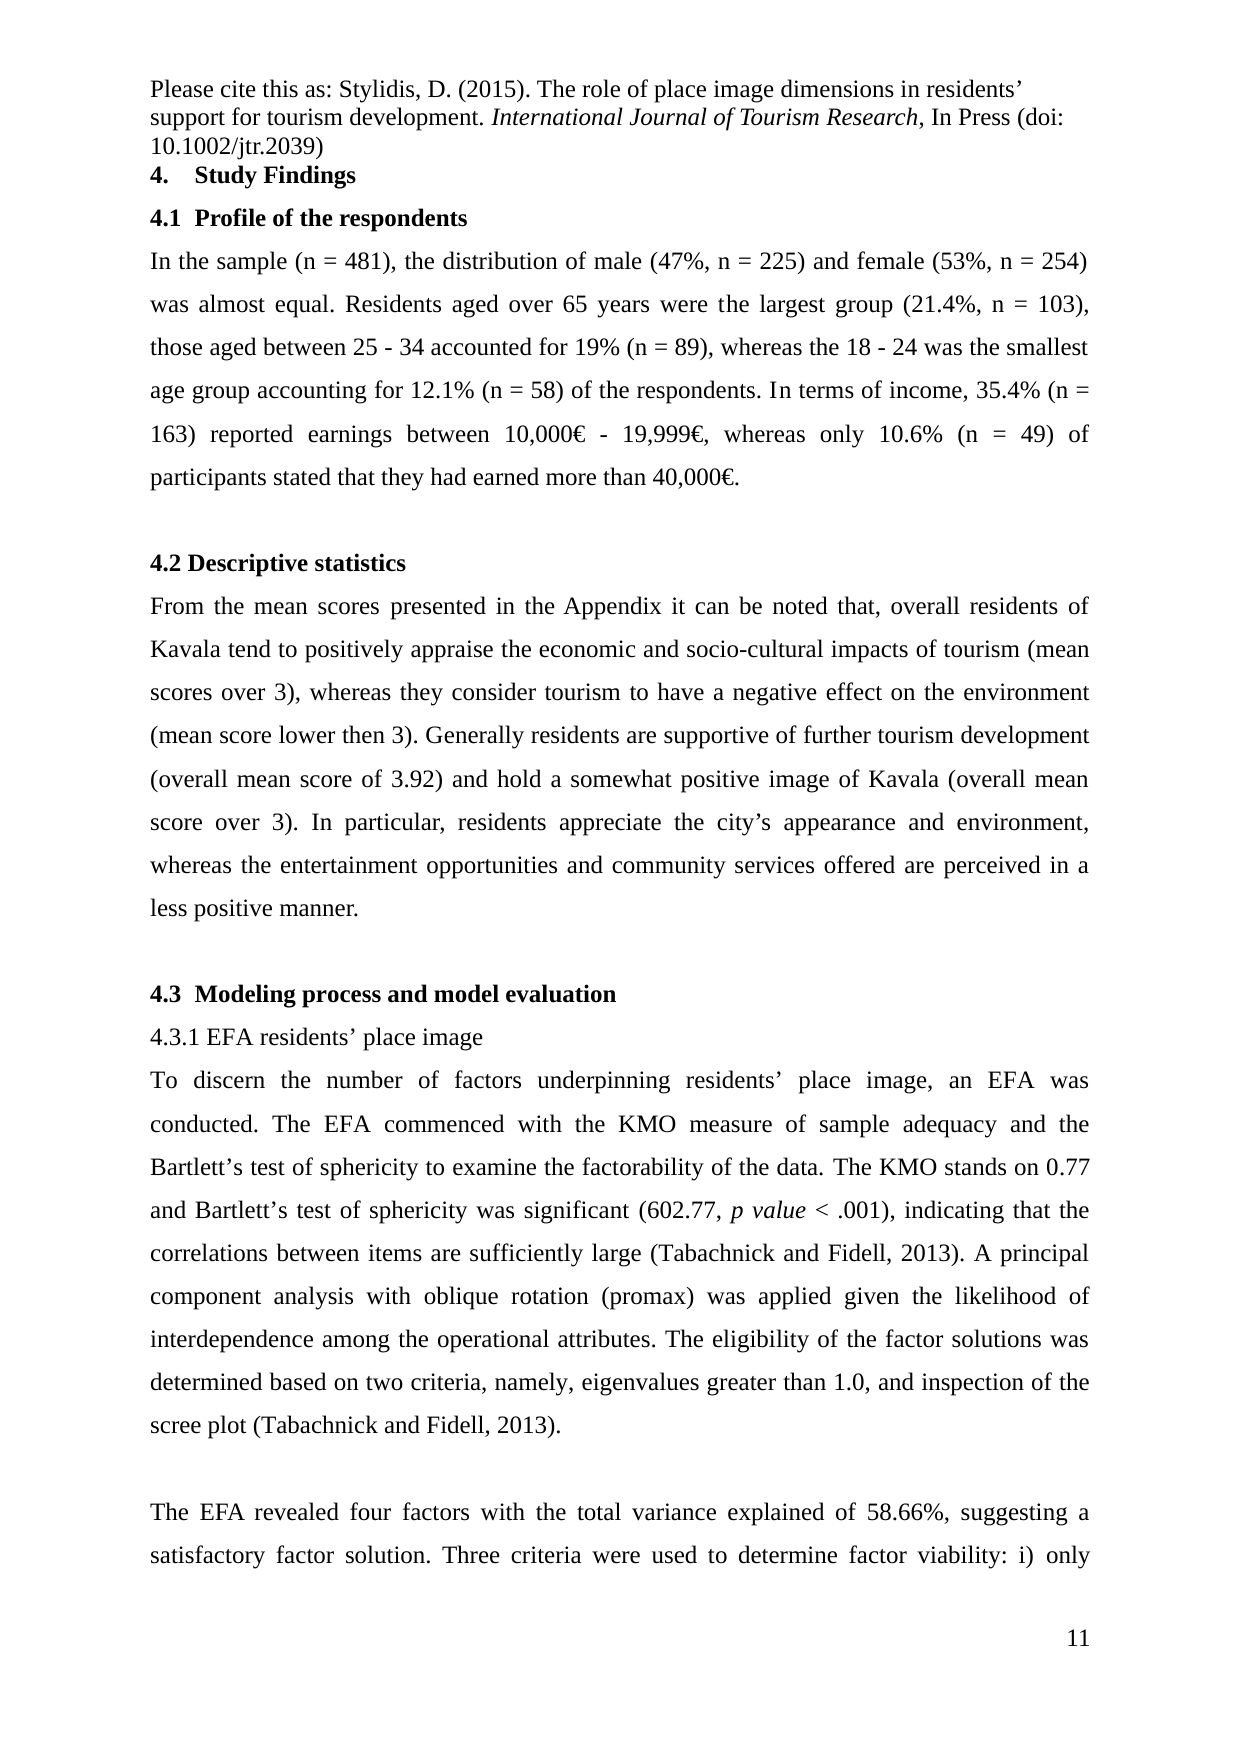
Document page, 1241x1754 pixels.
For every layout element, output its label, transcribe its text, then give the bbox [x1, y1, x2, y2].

text To discern the number of factors underpinning residents’ place image, an EFA was conducted. The EFA commenced with the KMO measure of sample adequacy and the Bartlett’s test of sphericity to examine the factorability of the data. The KMO stands on 0.77 and Bartlett’s test of sphericity was significant (602.77, p value < .001), indicating that the correlations between items are sufficiently large (Tabachnick and Fidell, 2013). A principal component analysis with oblique rotation (promax) was applied given the likelihood of interdependence among the operational attributes. The eligibility of the factor solutions was determined based on two criteria, namely, eigenvalues greater than 1.0, and inspection of the scree plot (Tabachnick and Fidell, 2013). [150, 1066, 1090, 1439]
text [150, 1497, 1090, 1569]
text 4.2 Descriptive statistics [150, 548, 1090, 577]
list Study Findings [150, 160, 1090, 189]
text In the sample (n = 481), the distribution of male (47%, n = 225) and female (53%, n = 254) was almost equal. Residents aged over 65 years were the largest group (21.4%, n = 103), those aged between 25 - 34 accounted for 19% (n = 89), whereas the 18 - 24 was the smallest age group accounting for 12.1% (n = 58) of the respondents. In terms of income, 35.4% (n = 163) reported earnings between 10,000€ - 19,999€, whereas only 10.6% (n = 49) of participants stated that they had earned more than 40,000€. [150, 246, 1090, 491]
text From the mean scores presented in the Appendix it can be noted that, overall residents of Kavala tend to positively appraise the economic and socio-cultural impacts of tourism (mean scores over 3), whereas they consider tourism to have a negative effect on the environment (mean score lower then 3). Generally residents are supportive of further tourism development (overall mean score of 3.92) and hold a somewhat positive image of Kavala (overall mean score over 3). In particular, residents appreciate the city’s appearance and environment, whereas the entertainment opportunities and community services offered are perceived in a less positive manner. [150, 591, 1090, 922]
text 4.3 Modeling process and model evaluation [150, 979, 1090, 1008]
text 4.3.1 EFA residents’ place image [150, 1022, 1090, 1051]
text 4.1 Profile of the respondents [150, 203, 1090, 232]
